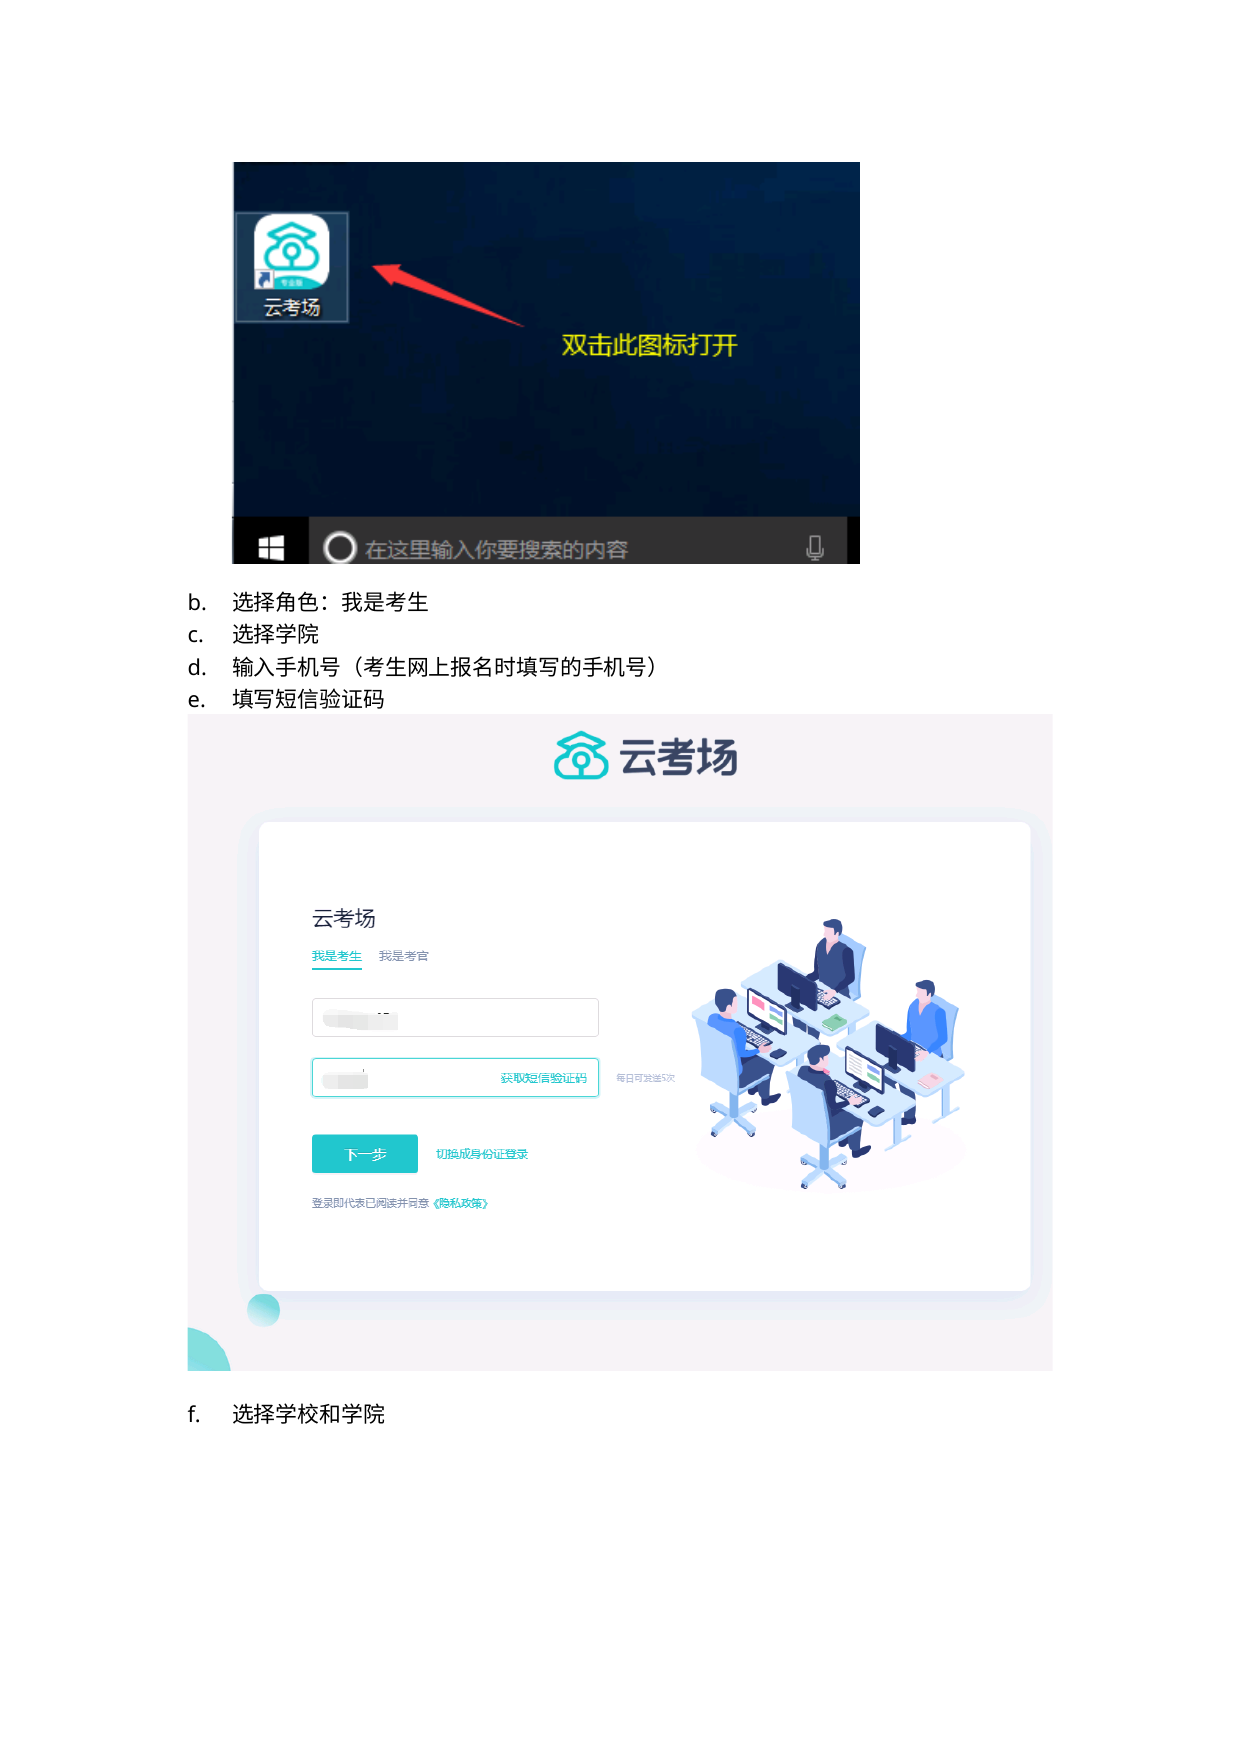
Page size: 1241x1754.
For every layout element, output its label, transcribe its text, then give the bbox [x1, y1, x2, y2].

list 填写短信验证码 [187, 682, 1053, 714]
list 输入手机号（考生网上报名时填写的手机号） [187, 649, 1053, 682]
picture [231, 162, 860, 564]
picture [187, 714, 1053, 1371]
list 选择学院 [187, 617, 1053, 649]
list 选择角色：我是考生 [187, 584, 1053, 617]
list 选择学校和学院 [187, 1397, 1053, 1429]
